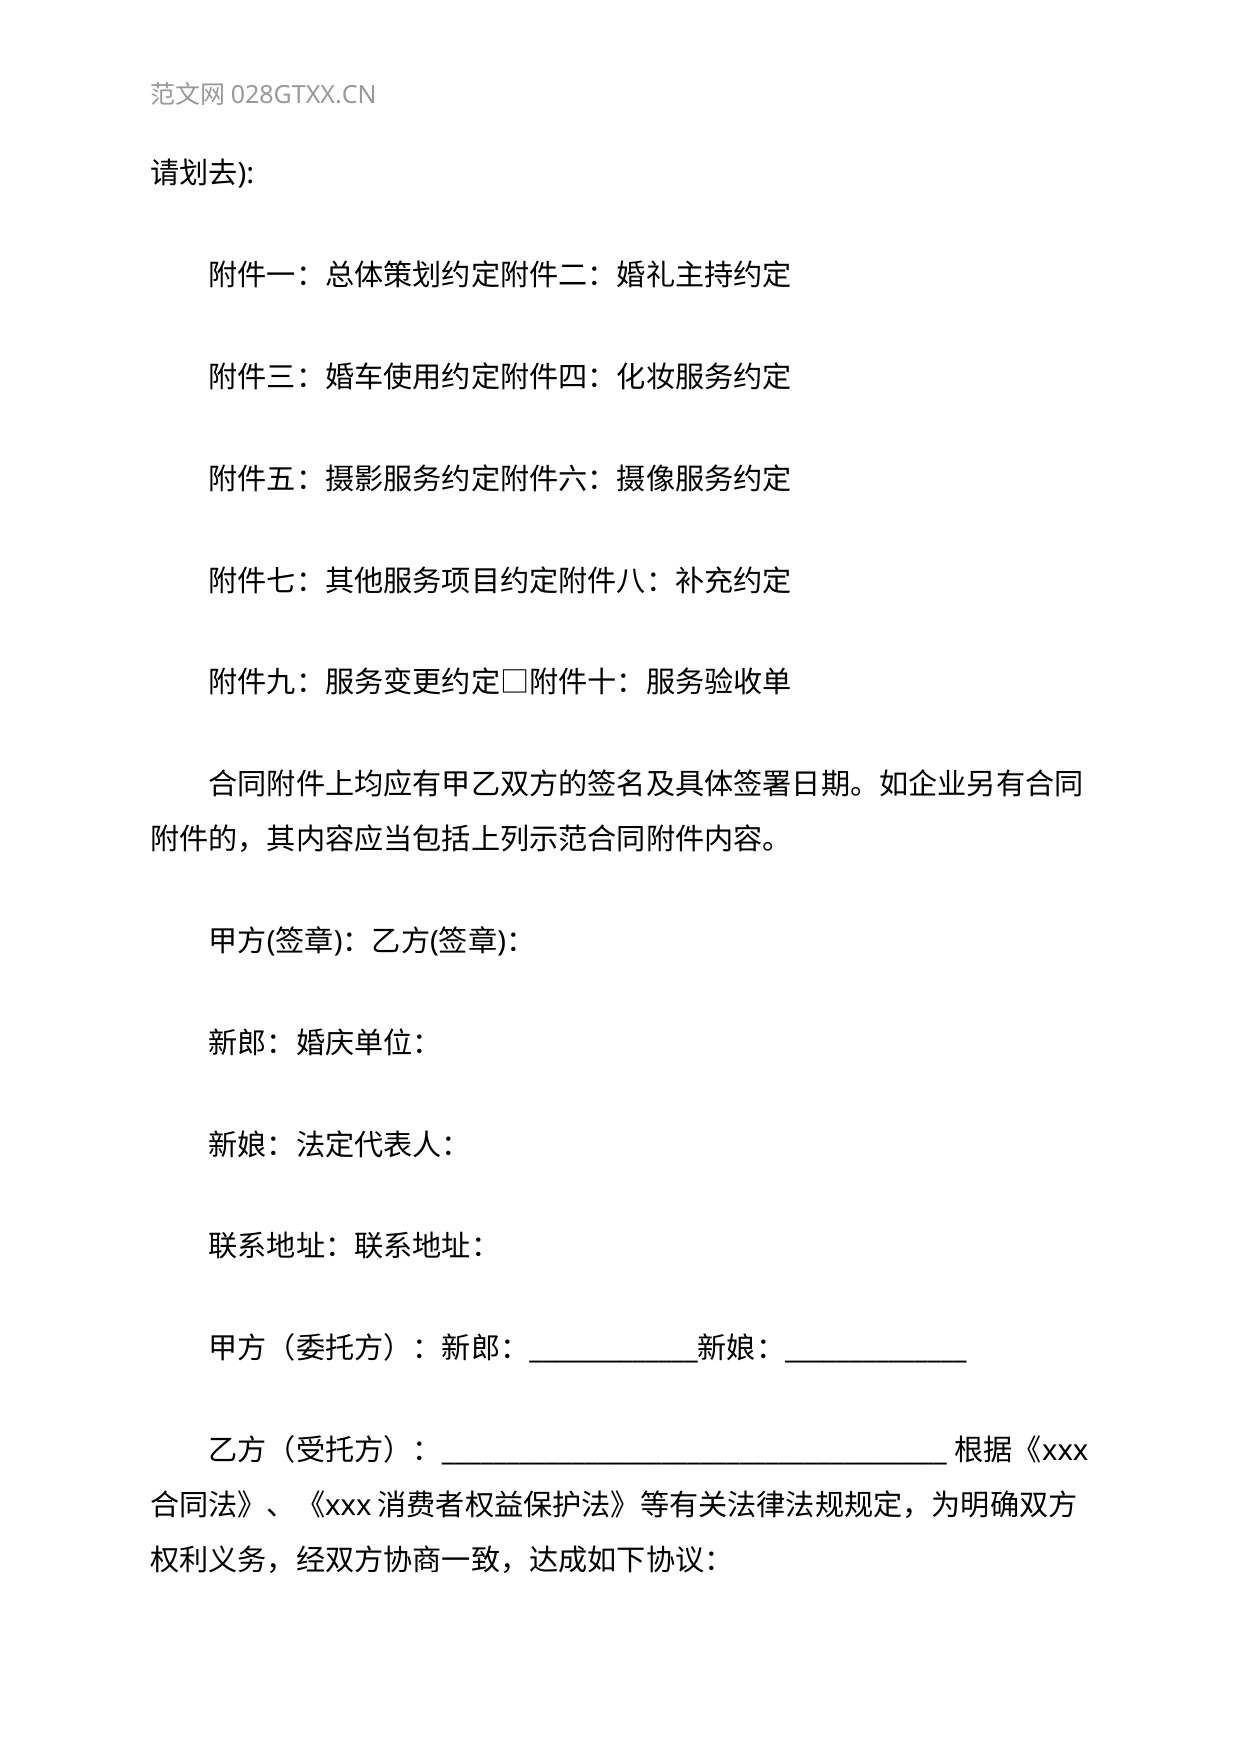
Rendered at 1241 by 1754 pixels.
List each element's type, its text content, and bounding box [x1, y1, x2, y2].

text 甲方（委托方）：新郎：_____________新娘：______________ [150, 1325, 1090, 1367]
text 附件五：摄影服务约定附件六：摄像服务约定 [150, 456, 1090, 498]
text 合同附件上均应有甲乙双方的签名及具体签署日期。如企业另有合同附件的，其内容应当包括上列示范合同附件内容。 [150, 761, 1090, 858]
text 附件三：婚车使用约定附件四：化妆服务约定 [150, 354, 1090, 396]
text 附件七：其他服务项目约定附件八：补充约定 [150, 557, 1090, 599]
text 附件一：总体策划约定附件二：婚礼主持约定 [150, 252, 1090, 294]
text 新娘：法定代表人： [150, 1121, 1090, 1163]
text 联系地址：联系地址： [150, 1223, 1090, 1265]
text 乙方（受托方）：_______________________________________ 根据《xxx合同法》、《xxx消费者权益保护法》等有关法律法规规定，为明确双方权利义务，经双方协商一致，达成如下协议： [150, 1427, 1090, 1579]
text 新郎：婚庆单位： [150, 1019, 1090, 1062]
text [150, 150, 1090, 192]
text 甲方(签章)：乙方(签章)： [150, 917, 1090, 960]
text 附件九：服务变更约定□附件十：服务验收单 [150, 659, 1090, 701]
